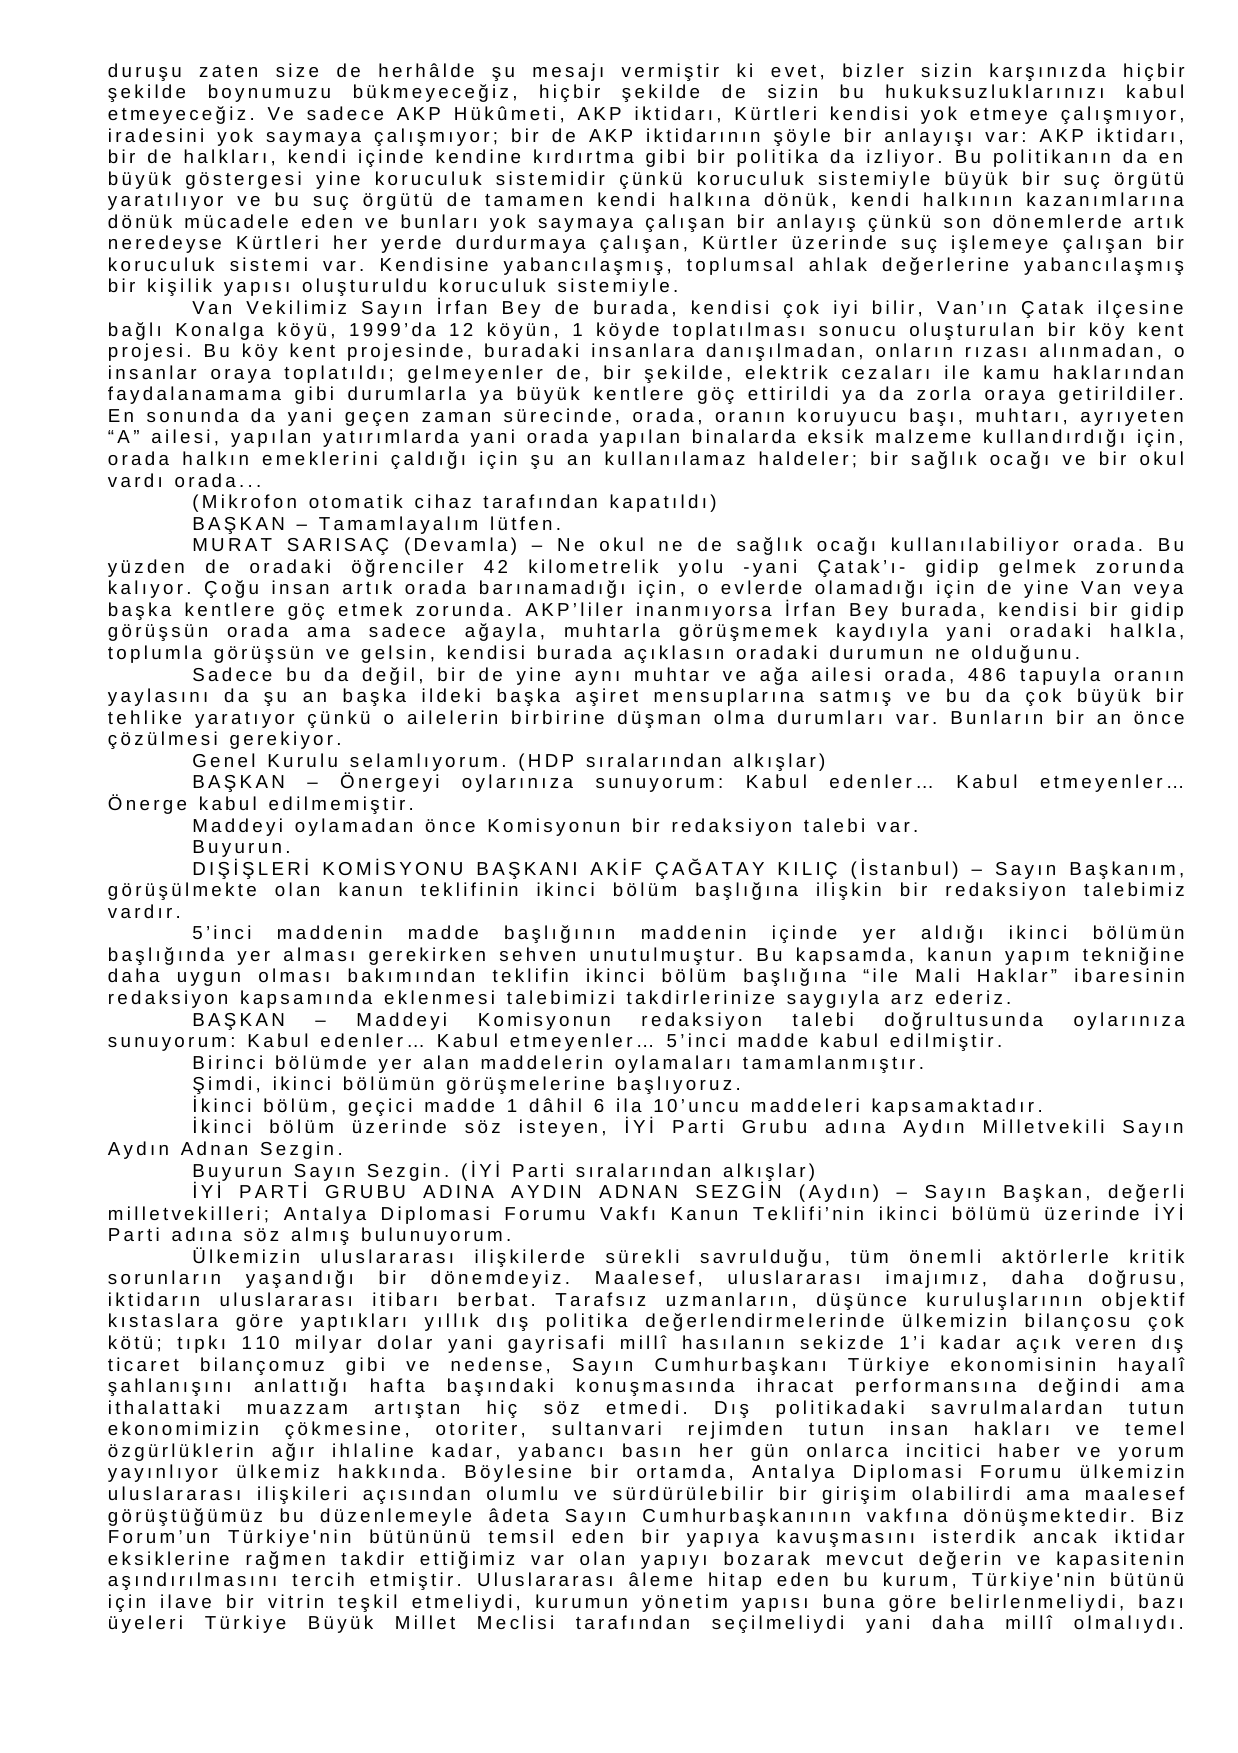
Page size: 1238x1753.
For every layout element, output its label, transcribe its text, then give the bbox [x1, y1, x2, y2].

text İYİ PARTİ GRUBU ADINA AYDIN ADNAN SEZGİN (Aydın) – Sayın Başkan, değerli milletvekilleri; Antalya Diplomasi Forumu Vakfı Kanun Teklifi’nin ikinci bölümü üzerinde İYİ Parti adına söz almış bulunuyorum. [108, 1181, 1186, 1246]
text Birinci bölümde yer alan maddelerin oylamaları tamamlanmıştır. [108, 1052, 1186, 1073]
text BAŞKAN – Maddeyi Komisyonun redaksiyon talebi doğrultusunda oylarınıza sunuyorum: Kabul edenler… Kabul etmeyenler… 5’inci madde kabul edilmiştir. [108, 1008, 1186, 1052]
text Buyurun Sayın Sezgin. (İYİ Parti sıralarından alkışlar) [108, 1159, 1186, 1181]
text İkinci bölüm üzerinde söz isteyen, İYİ Parti Grubu adına Aydın Milletvekili Sayın Aydın Adnan Sezgin. [108, 1116, 1186, 1159]
text BAŞKAN – Tamamlayalım lütfen. [108, 512, 1186, 534]
text MURAT SARISAÇ (Devamla) – Ne okul ne de sağlık ocağı kullanılabiliyor orada. Bu yüzden de oradaki öğrenciler 42 kilometrelik yolu -yani Çatak’ı- gidip gelmek zorunda kalıyor. Çoğu insan artık orada barınamadığı için, o evlerde olamadığı için de yine Van veya başka kentlere göç etmek zorunda. AKP’liler inanmıyorsa İrfan Bey burada, kendisi bir gidip görüşsün orada ama sadece ağayla, muhtarla görüşmemek kaydıyla yani oradaki halkla, toplumla görüşsün ve gelsin, kendisi burada açıklasın oradaki durumun ne olduğunu. [108, 534, 1186, 663]
text BAŞKAN – Önergeyi oylarınıza sunuyorum: Kabul edenler… Kabul etmeyenler… Önerge kabul edilmemiştir. [108, 771, 1186, 814]
text Buyurun. [108, 836, 1186, 857]
text Van Vekilimiz Sayın İrfan Bey de burada, kendisi çok iyi bilir, Van’ın Çatak ilçesine bağlı Konalga köyü, 1999’da 12 köyün, 1 köyde toplatılması sonucu oluşturulan bir köy kent projesi. Bu köy kent projesinde, buradaki insanlara danışılmadan, onların rızası alınmadan, o insanlar oraya toplatıldı; gelmeyenler de, bir şekilde, elektrik cezaları ile kamu haklarından faydalanamama gibi durumlarla ya büyük kentlere göç ettirildi ya da zorla oraya getirildiler. En sonunda da yani geçen zaman sürecinde, orada, oranın koruyucu başı, muhtarı, ayrıyeten “A” ailesi, yapılan yatırımlarda yani orada yapılan binalarda eksik malzeme kullandırdığı için, orada halkın emeklerini çaldığı için şu an kullanılamaz haldeler; bir sağlık ocağı ve bir okul vardı orada... [108, 297, 1186, 491]
text 5’inci maddenin madde başlığının maddenin içinde yer aldığı ikinci bölümün başlığında yer alması gerekirken sehven unutulmuştur. Bu kapsamda, kanun yapım tekniğine daha uygun olması bakımından teklifin ikinci bölüm başlığına “ile Mali Haklar” ibaresinin redaksiyon kapsamında eklenmesi talebimizi takdirlerinize saygıyla arz ederiz. [108, 922, 1186, 1008]
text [108, 60, 1186, 297]
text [108, 1246, 1186, 1634]
text (Mikrofon otomatik cihaz tarafından kapatıldı) [108, 491, 1186, 512]
text Genel Kurulu selamlıyorum. (HDP sıralarından alkışlar) [108, 750, 1186, 771]
text Sadece bu da değil, bir de yine aynı muhtar ve ağa ailesi orada, 486 tapuyla oranın yaylasını da şu an başka ildeki başka aşiret mensuplarına satmış ve bu da çok büyük bir tehlike yaratıyor çünkü o ailelerin birbirine düşman olma durumları var. Bunların bir an önce çözülmesi gerekiyor. [108, 663, 1186, 750]
text İkinci bölüm, geçici madde 1 dâhil 6 ila 10’uncu maddeleri kapsamaktadır. [108, 1095, 1186, 1116]
text Şimdi, ikinci bölümün görüşmelerine başlıyoruz. [108, 1073, 1186, 1095]
text DIŞİŞLERİ KOMİSYONU BAŞKANI AKİF ÇAĞATAY KILIÇ (İstanbul) – Sayın Başkanım, görüşülmekte olan kanun teklifinin ikinci bölüm başlığına ilişkin bir redaksiyon talebimiz vardır. [108, 857, 1186, 922]
text Maddeyi oylamadan önce Komisyonun bir redaksiyon talebi var. [108, 814, 1186, 836]
